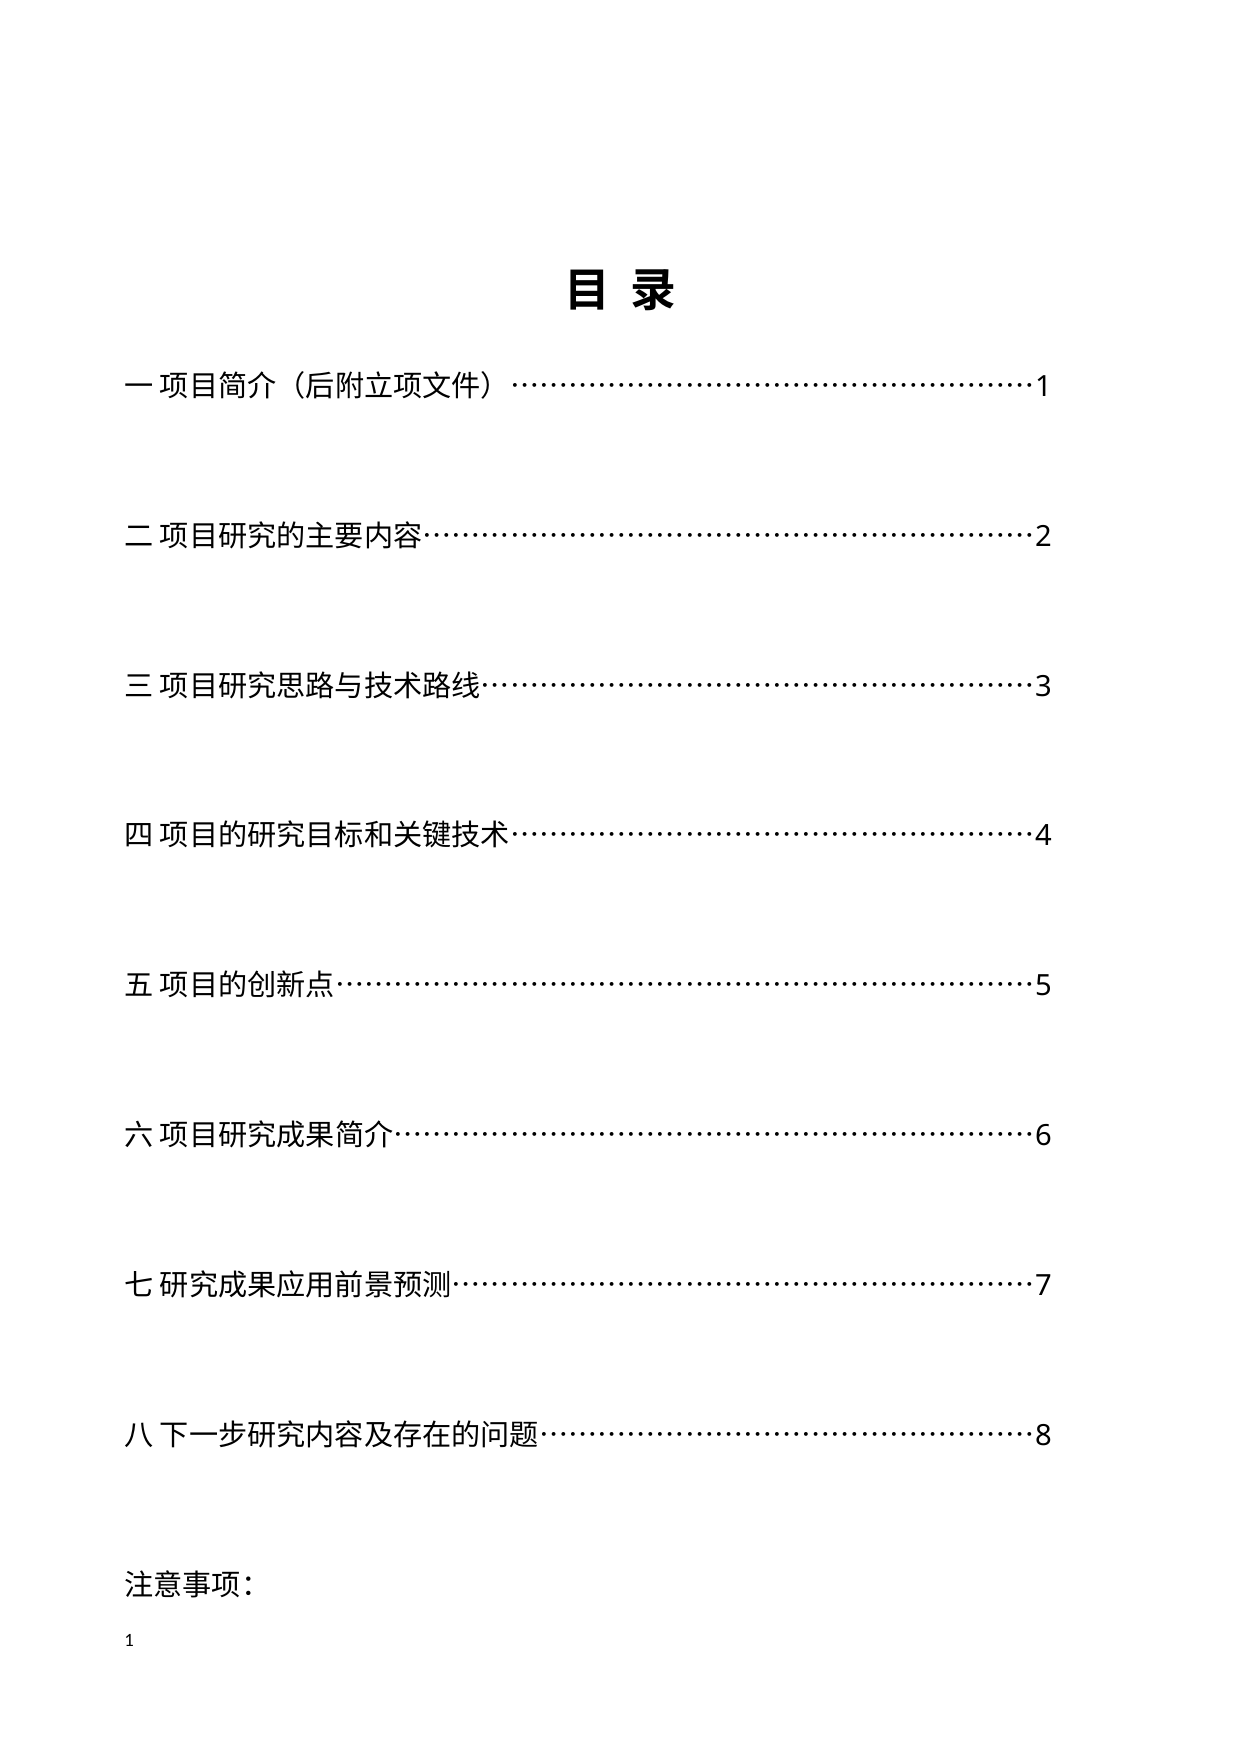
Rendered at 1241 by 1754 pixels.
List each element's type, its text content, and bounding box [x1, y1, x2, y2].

text 五 项目的创新点………………………………………………………………5 [124, 951, 1116, 1016]
text 四 项目的研究目标和关键技术………………………………………………4 [124, 801, 1116, 866]
text 注意事项： [124, 1550, 1116, 1615]
text 七 研究成果应用前景预测……………………………………………………7 [124, 1250, 1116, 1315]
text 三 项目研究思路与技术路线…………………………………………………3 [124, 651, 1116, 716]
text 目 录 [124, 238, 1116, 335]
text 一 项目简介（后附立项文件）………………………………………………1 [124, 351, 1116, 416]
text 八 下一步研究内容及存在的问题……………………………………………8 [124, 1400, 1116, 1465]
text 六 项目研究成果简介…………………………………………………………6 [124, 1100, 1116, 1165]
text 二 项目研究的主要内容………………………………………………………2 [124, 501, 1116, 566]
